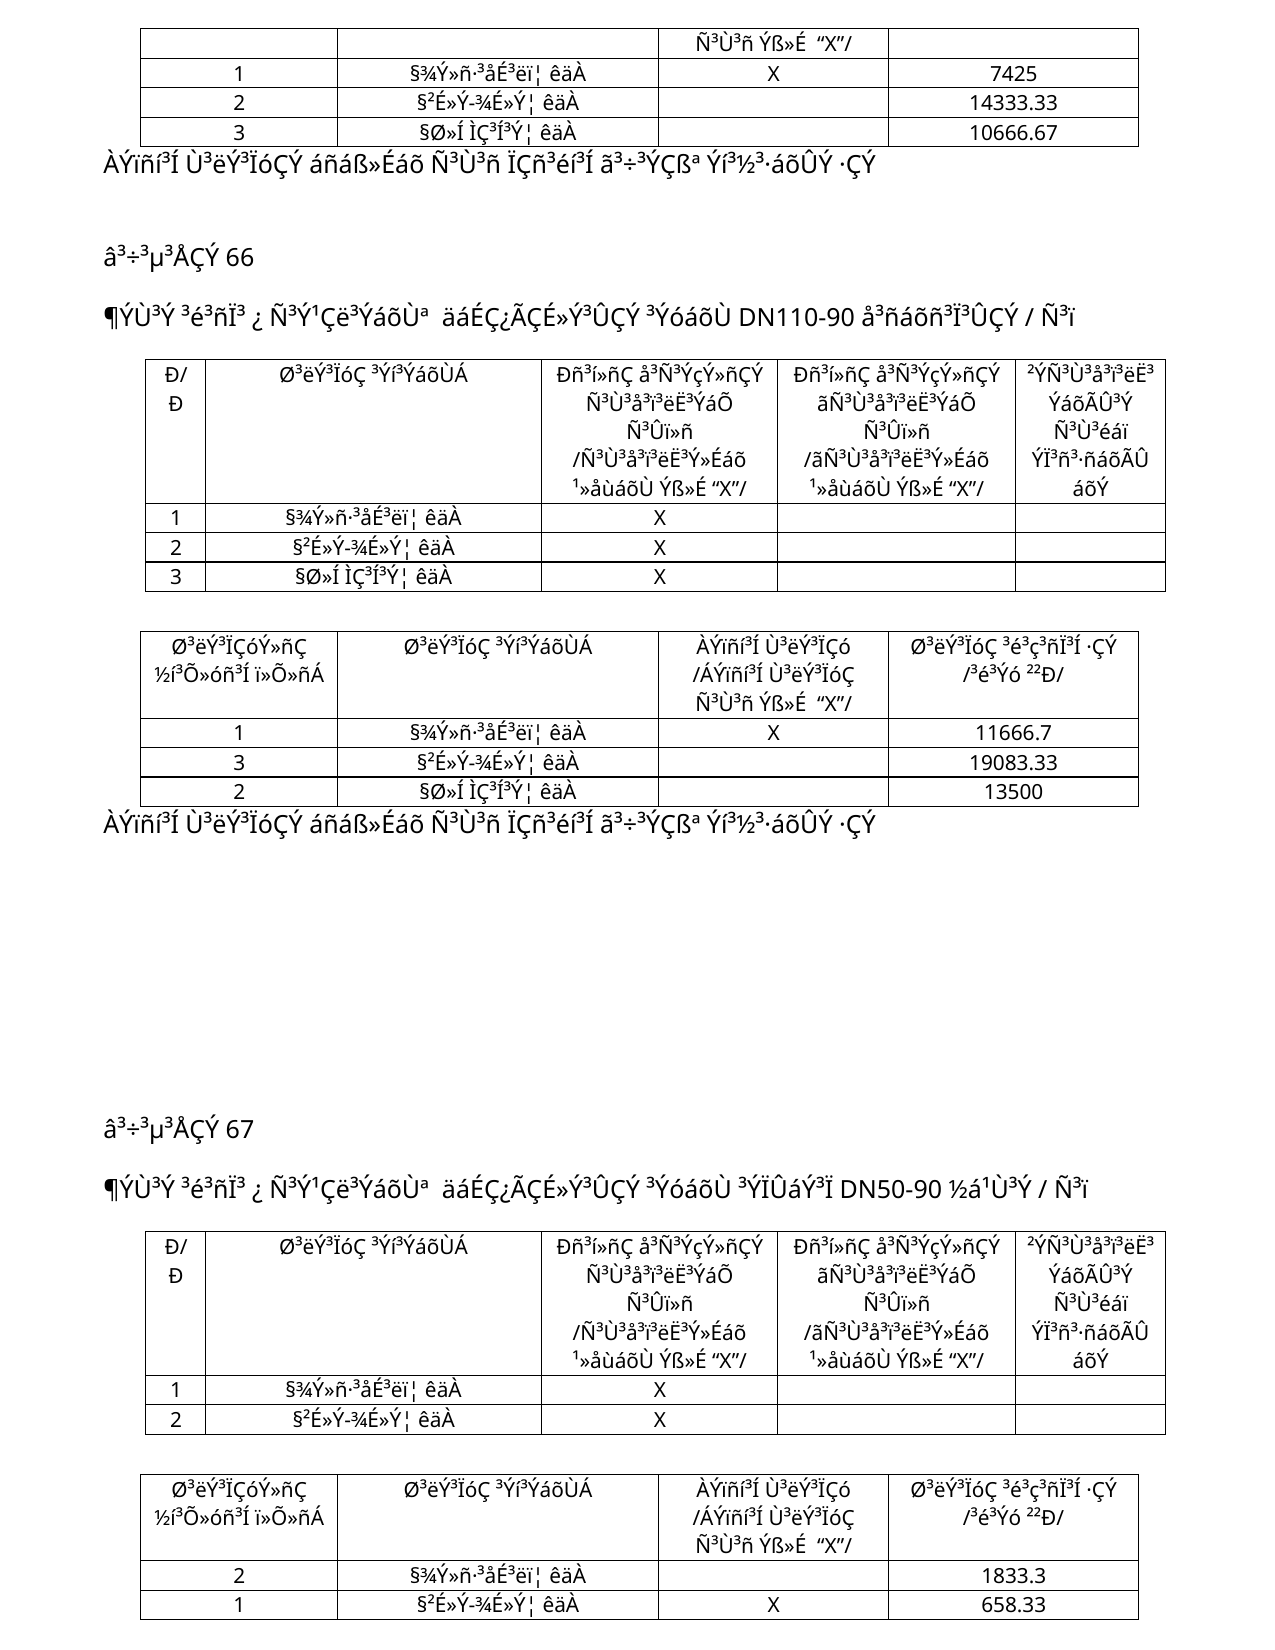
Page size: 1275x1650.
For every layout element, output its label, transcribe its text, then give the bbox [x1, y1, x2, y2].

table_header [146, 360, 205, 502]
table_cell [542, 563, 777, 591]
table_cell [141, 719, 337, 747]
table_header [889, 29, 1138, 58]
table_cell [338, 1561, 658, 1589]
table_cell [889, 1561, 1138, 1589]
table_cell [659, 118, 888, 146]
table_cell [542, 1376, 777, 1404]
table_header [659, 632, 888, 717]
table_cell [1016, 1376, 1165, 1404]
text ¶ÝÙ³Ý ³é³ñÏ³ ¿ Ñ³Ý¹Çë³ÝáõÙª äáÉÇ¿ÃÇÉ»Ý³ÛÇÝ ³ÝóáõÙ ³ÝÏÛáÝ³Ï DN50-90 ½á¹Ù³Ý / Ñ³ï [103, 1171, 1228, 1205]
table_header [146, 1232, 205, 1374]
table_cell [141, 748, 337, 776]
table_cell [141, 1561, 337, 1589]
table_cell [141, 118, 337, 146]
text ¶ÝÙ³Ý ³é³ñÏ³ ¿ Ñ³Ý¹Çë³ÝáõÙª äáÉÇ¿ÃÇÉ»Ý³ÛÇÝ ³ÝóáõÙ DN110-90 å³ñáõñ³Ï³ÛÇÝ / Ñ³ï [103, 299, 1228, 333]
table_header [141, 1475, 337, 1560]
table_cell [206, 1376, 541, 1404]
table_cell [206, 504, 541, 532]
text â³÷³µ³ÅÇÝ 67 [103, 1111, 1228, 1145]
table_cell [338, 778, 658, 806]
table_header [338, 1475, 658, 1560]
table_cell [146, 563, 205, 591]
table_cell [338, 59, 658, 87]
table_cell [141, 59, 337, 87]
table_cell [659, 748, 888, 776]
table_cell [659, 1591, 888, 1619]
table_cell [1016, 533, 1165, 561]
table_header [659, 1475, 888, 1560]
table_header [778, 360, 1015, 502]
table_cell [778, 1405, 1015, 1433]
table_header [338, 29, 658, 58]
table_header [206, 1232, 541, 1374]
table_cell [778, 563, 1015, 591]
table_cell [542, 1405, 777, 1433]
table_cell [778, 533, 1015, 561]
text ÀÝïñí³Í Ù³ëÝ³ÏóÇÝ áñáß»Éáõ Ñ³Ù³ñ ÏÇñ³éí³Í ã³÷³ÝÇßª Ýí³½³·áõÛÝ ·ÇÝ [103, 807, 1228, 841]
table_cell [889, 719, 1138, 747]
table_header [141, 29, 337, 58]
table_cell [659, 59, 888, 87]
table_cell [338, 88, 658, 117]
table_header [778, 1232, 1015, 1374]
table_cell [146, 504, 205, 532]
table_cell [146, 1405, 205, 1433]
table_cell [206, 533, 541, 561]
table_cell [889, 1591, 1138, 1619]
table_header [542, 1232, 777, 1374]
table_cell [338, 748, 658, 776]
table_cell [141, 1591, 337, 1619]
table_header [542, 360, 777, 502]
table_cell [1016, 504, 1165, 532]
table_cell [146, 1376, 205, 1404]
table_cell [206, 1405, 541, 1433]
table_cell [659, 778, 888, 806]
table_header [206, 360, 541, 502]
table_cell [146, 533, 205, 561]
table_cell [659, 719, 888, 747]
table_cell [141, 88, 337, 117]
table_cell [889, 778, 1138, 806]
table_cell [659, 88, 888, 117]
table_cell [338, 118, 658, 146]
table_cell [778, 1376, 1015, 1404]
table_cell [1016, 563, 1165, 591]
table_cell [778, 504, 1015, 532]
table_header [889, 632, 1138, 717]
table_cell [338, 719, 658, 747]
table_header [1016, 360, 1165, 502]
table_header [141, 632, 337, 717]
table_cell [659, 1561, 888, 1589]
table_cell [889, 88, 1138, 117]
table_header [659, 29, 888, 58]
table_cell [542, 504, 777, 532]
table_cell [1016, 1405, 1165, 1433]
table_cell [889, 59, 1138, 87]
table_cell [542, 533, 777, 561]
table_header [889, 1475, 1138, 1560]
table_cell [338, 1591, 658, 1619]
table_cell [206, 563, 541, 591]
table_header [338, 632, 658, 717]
text â³÷³µ³ÅÇÝ 66 [103, 239, 1228, 273]
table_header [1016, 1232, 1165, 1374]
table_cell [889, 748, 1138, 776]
text ÀÝïñí³Í Ù³ëÝ³ÏóÇÝ áñáß»Éáõ Ñ³Ù³ñ ÏÇñ³éí³Í ã³÷³ÝÇßª Ýí³½³·áõÛÝ ·ÇÝ [103, 147, 1228, 181]
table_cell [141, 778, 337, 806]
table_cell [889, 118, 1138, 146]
